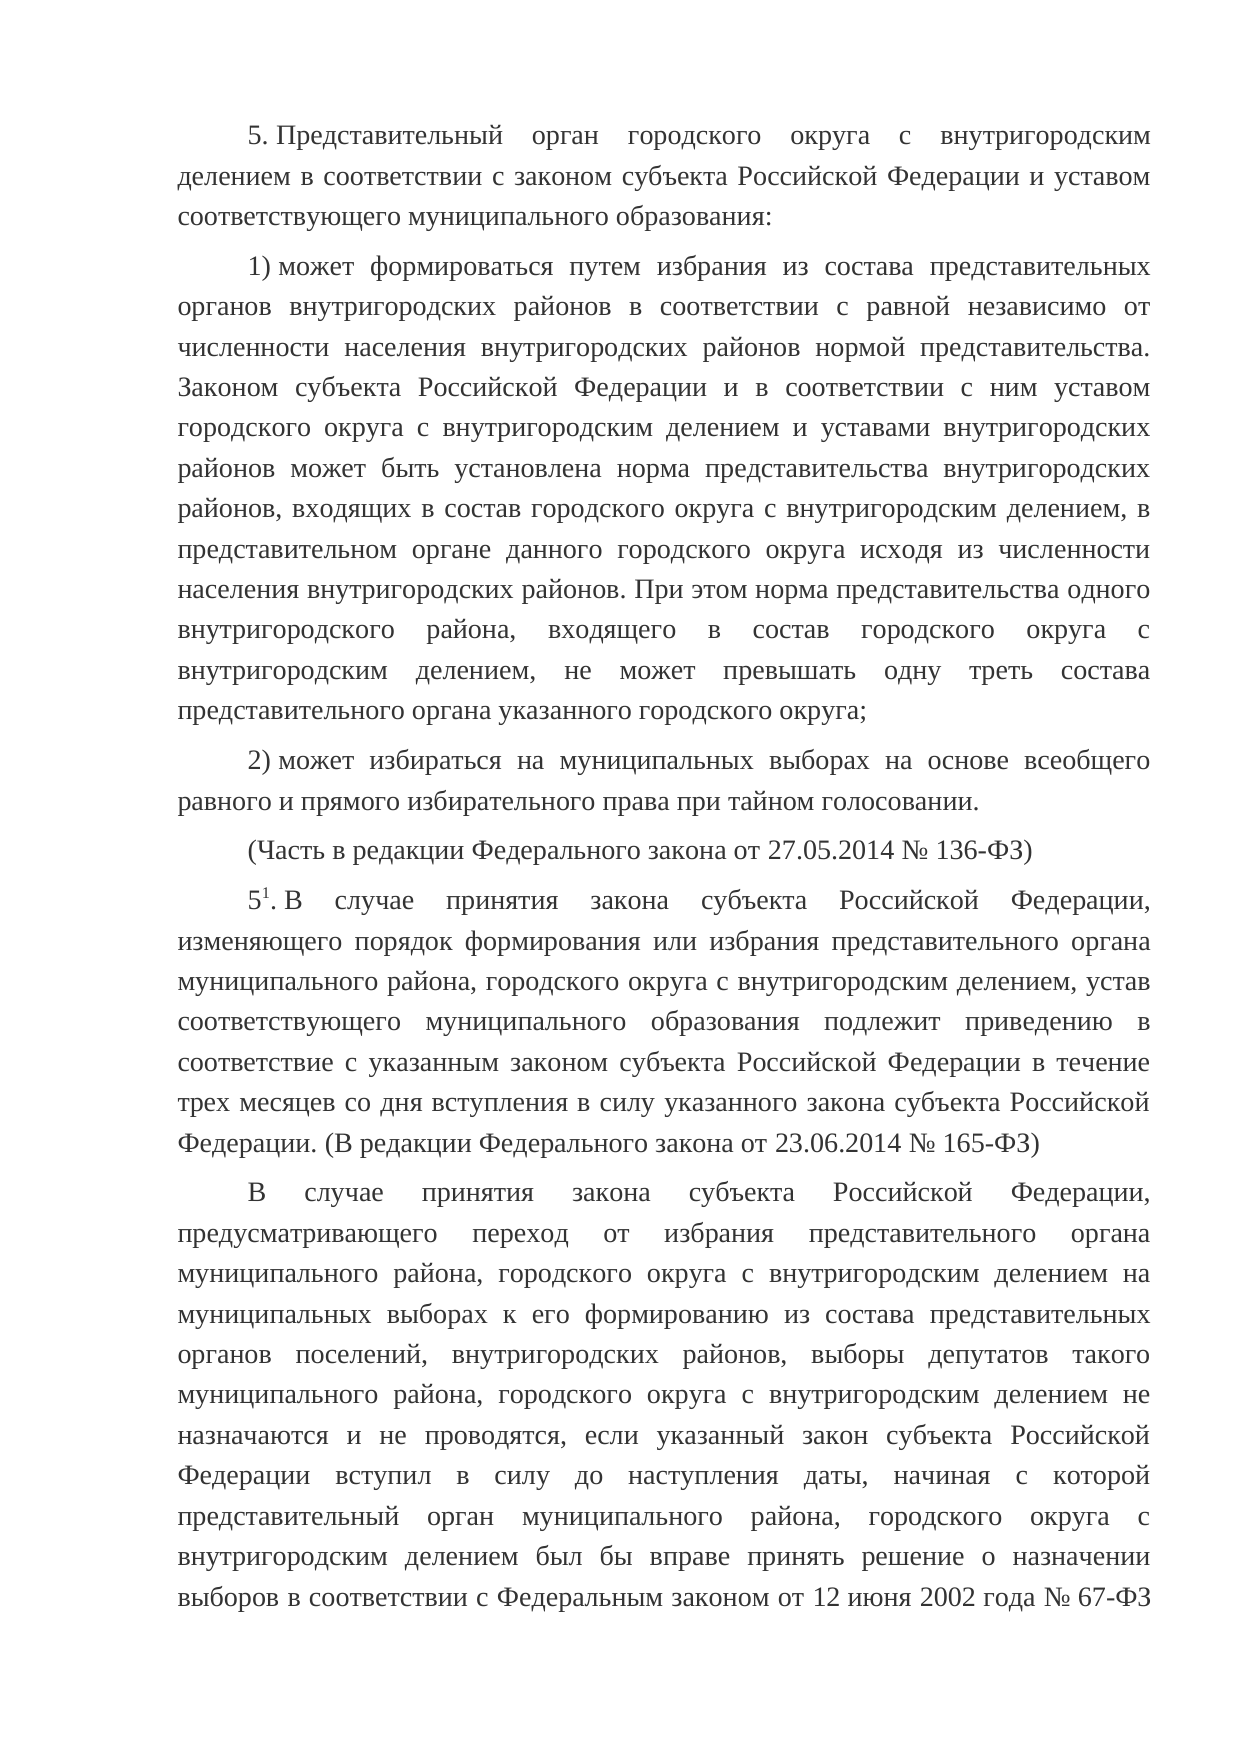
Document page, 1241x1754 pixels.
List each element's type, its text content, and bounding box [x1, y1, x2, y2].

text 1) может формироваться путем избрания из состава представительных органов внутригородских районов в соответствии с равной независимо от численности населения внутригородских районов нормой представительства. Законом субъекта Российской Федерации и в соответствии с ним уставом городского округа с внутригородским делением и уставами внутригородских районов может быть установлена норма представительства внутригородских районов, входящих в состав городского округа с внутригородским делением, в представительном органе данного городского округа исходя из численности населения внутригородских районов. При этом норма представительства одного внутригородского района, входящего в состав городского округа с внутригородским делением, не может превышать одну треть состава представительного органа указанного городского округа; [177, 249, 1152, 726]
text 2) может избираться на муниципальных выборах на основе всеобщего равного и прямого избирательного права при тайном голосовании. [177, 743, 1152, 816]
text 51. В случае принятия закона субъекта Российской Федерации, изменяющего порядок формирования или избрания представительного органа муниципального района, городского округа с внутригородским делением, устав соответствующего муниципального образования подлежит приведению в соответствие с указанным законом субъекта Российской Федерации в течение трех месяцев со дня вступления в силу указанного закона субъекта Российской Федерации. (В редакции Федерального закона от 23.06.2014 № 165-ФЗ) [177, 883, 1152, 1158]
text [177, 1175, 1152, 1612]
text (Часть в редакции Федерального закона от 27.05.2014 № 136-ФЗ) [177, 833, 1152, 866]
text 5. Представительный орган городского округа с внутригородским делением в соответствии с законом субъекта Российской Федерации и уставом соответствующего муниципального образования: [177, 118, 1152, 231]
